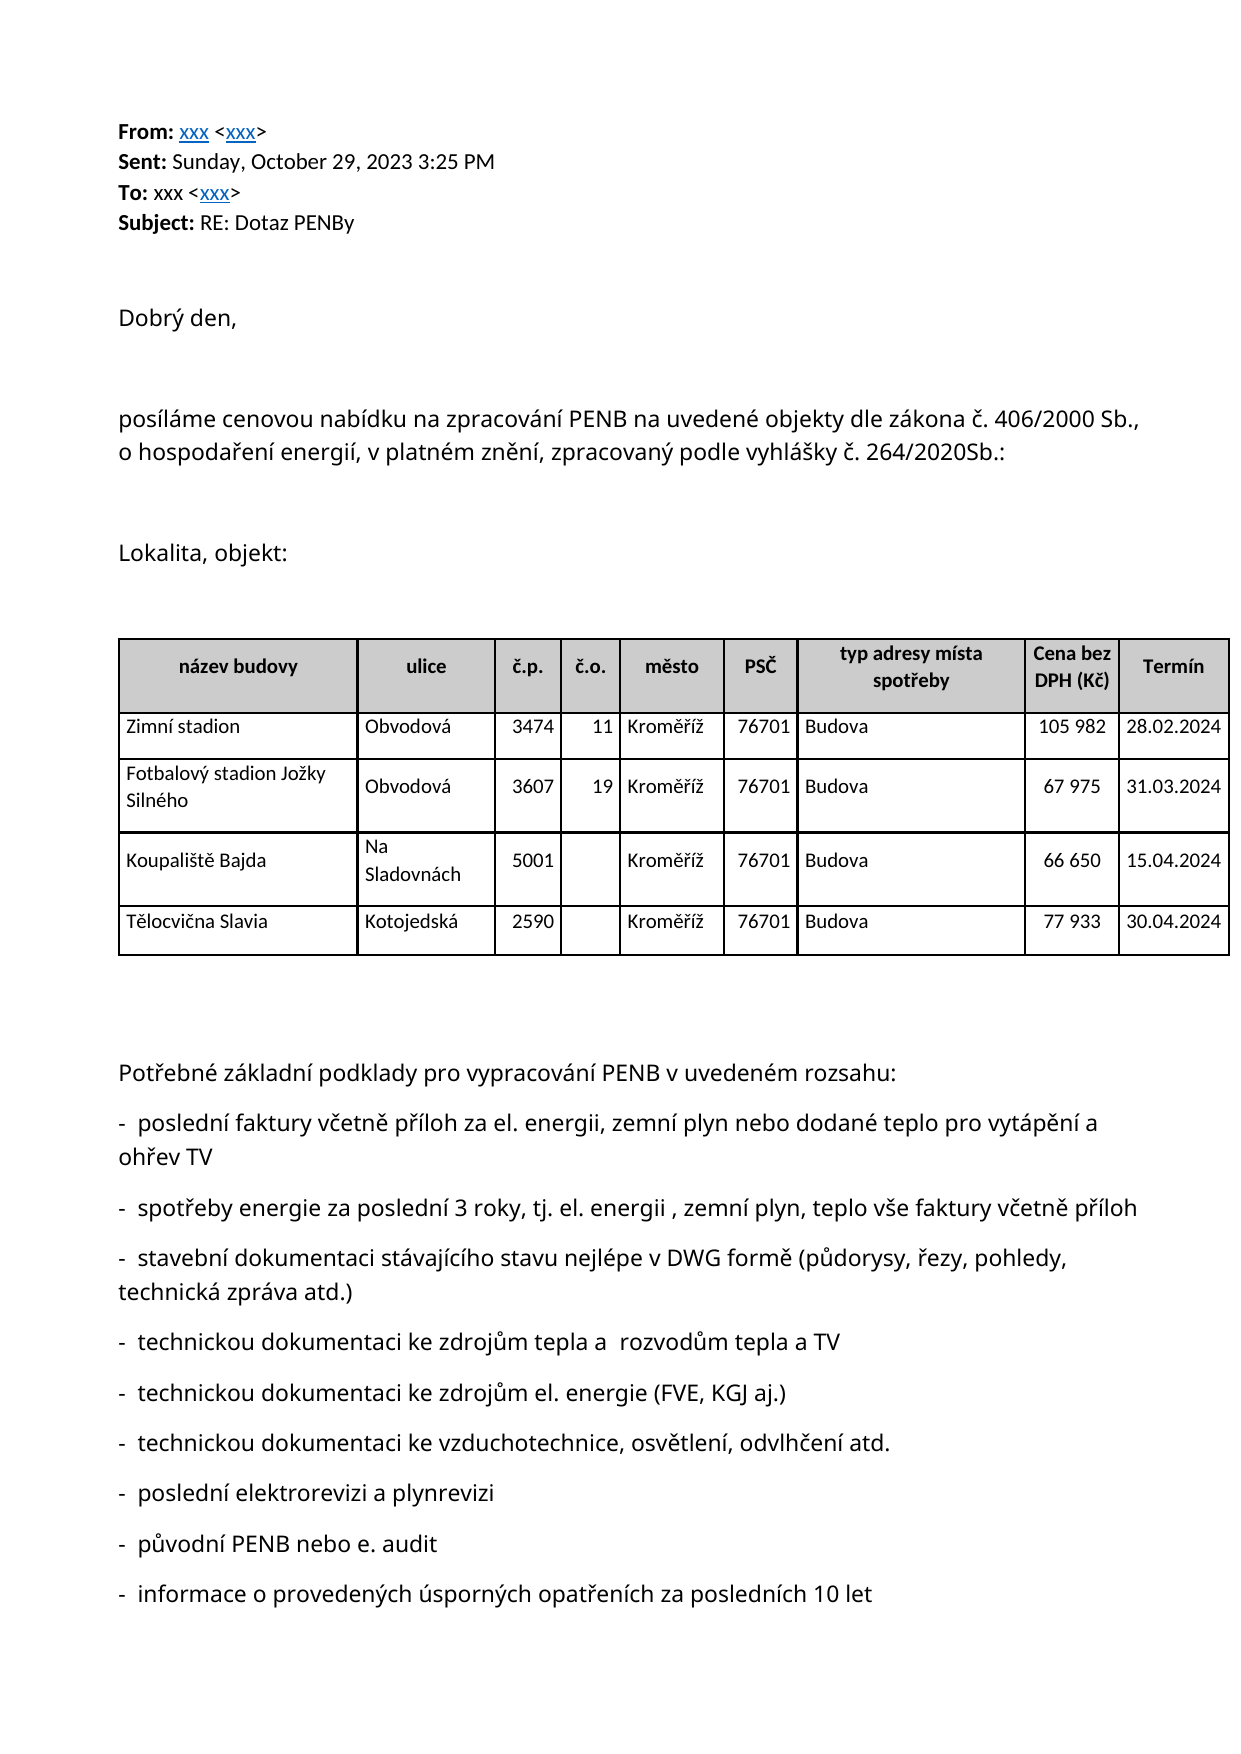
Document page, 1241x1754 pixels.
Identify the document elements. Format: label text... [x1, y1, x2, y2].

table_cell Obvodová [359, 714, 494, 758]
text - původní PENB nebo e. audit [118, 1528, 1152, 1559]
table_cell Budova [799, 760, 1024, 831]
table_cell Koupaliště Bajda [120, 834, 356, 905]
table_header č.p. [496, 640, 560, 712]
table_cell 76701 [725, 907, 796, 954]
table_cell 15.04.2024 [1120, 834, 1228, 905]
table_cell 2590 [496, 907, 560, 954]
table_cell Kroměříž [621, 714, 723, 758]
table_cell Zimní stadion [120, 714, 356, 758]
text Potřebné základní podklady pro vypracování PENB v uvedeném rozsahu: [118, 1057, 1152, 1088]
text From: xxx <xxx> Sent: Sunday, October 29, 2023 3:25 PM To: xxx <xxx> Subject: RE: Dotaz PENBy [118, 117, 1152, 236]
table_cell [562, 907, 619, 954]
table_cell Kroměříž [621, 907, 723, 954]
text - technickou dokumentaci ke zdrojům el. energie (FVE, KGJ aj.) [118, 1376, 1152, 1408]
table_cell 19 [562, 760, 619, 831]
table_cell 67 975 [1026, 760, 1118, 831]
text - spotřeby energie za poslední 3 roky, tj. el. energii , zemní plyn, teplo vše faktury včetně příloh [118, 1191, 1152, 1223]
table_cell Budova [799, 907, 1024, 954]
table_header typ adresy místa spotřeby [799, 640, 1024, 712]
table_cell Fotbalový stadion Jožky Silného [120, 760, 356, 831]
table_cell 5001 [496, 834, 560, 905]
table_cell 76701 [725, 834, 796, 905]
table_header ulice [359, 640, 494, 712]
table_cell Kroměříž [621, 834, 723, 905]
text Dobrý den, [118, 302, 1152, 333]
text - technickou dokumentaci ke zdrojům tepla a rozvodům tepla a TV [118, 1326, 1152, 1357]
table_cell 3607 [496, 760, 560, 831]
table_cell 76701 [725, 714, 796, 758]
table_cell 77 933 [1026, 907, 1118, 954]
table_cell Kroměříž [621, 760, 723, 831]
table_header město [621, 640, 723, 712]
table_cell 30.04.2024 [1120, 907, 1228, 954]
text Lokalita, objekt: [118, 537, 1152, 568]
text - poslední faktury včetně příloh za el. energii, zemní plyn nebo dodané teplo pro vytápění a ohřev TV [118, 1107, 1152, 1172]
table_cell Na Sladovnách [359, 834, 494, 905]
table_cell Budova [799, 714, 1024, 758]
table_header Cena bez DPH (Kč) [1026, 640, 1118, 712]
table_cell 76701 [725, 760, 796, 831]
table_cell 31.03.2024 [1120, 760, 1228, 831]
table_cell 11 [562, 714, 619, 758]
table_cell Tělocvična Slavia [120, 907, 356, 954]
text - poslední elektrorevizi a plynrevizi [118, 1477, 1152, 1508]
text - technickou dokumentaci ke vzduchotechnice, osvětlení, odvlhčení atd. [118, 1427, 1152, 1458]
table_cell 66 650 [1026, 834, 1118, 905]
table_cell Kotojedská [359, 907, 494, 954]
table_cell [562, 834, 619, 905]
table_header Termín [1120, 640, 1228, 712]
table_cell Budova [799, 834, 1024, 905]
table_cell 28.02.2024 [1120, 714, 1228, 758]
table_cell 105 982 [1026, 714, 1118, 758]
text - stavební dokumentaci stávajícího stavu nejlépe v DWG formě (půdorysy, řezy, pohledy, technická zpráva atd.) [118, 1242, 1152, 1307]
text - informace o provedených úsporných opatřeních za posledních 10 let [118, 1578, 1152, 1609]
table_header PSČ [725, 640, 796, 712]
table_cell 3474 [496, 714, 560, 758]
table_cell Obvodová [359, 760, 494, 831]
table_header název budovy [120, 640, 356, 712]
table_header č.o. [562, 640, 619, 712]
text posíláme cenovou nabídku na zpracování PENB na uvedené objekty dle zákona č. 406/2000 Sb., o hospodaření energií, v platném znění, zpracovaný podle vyhlášky č. 264/2020Sb.: [118, 402, 1152, 467]
